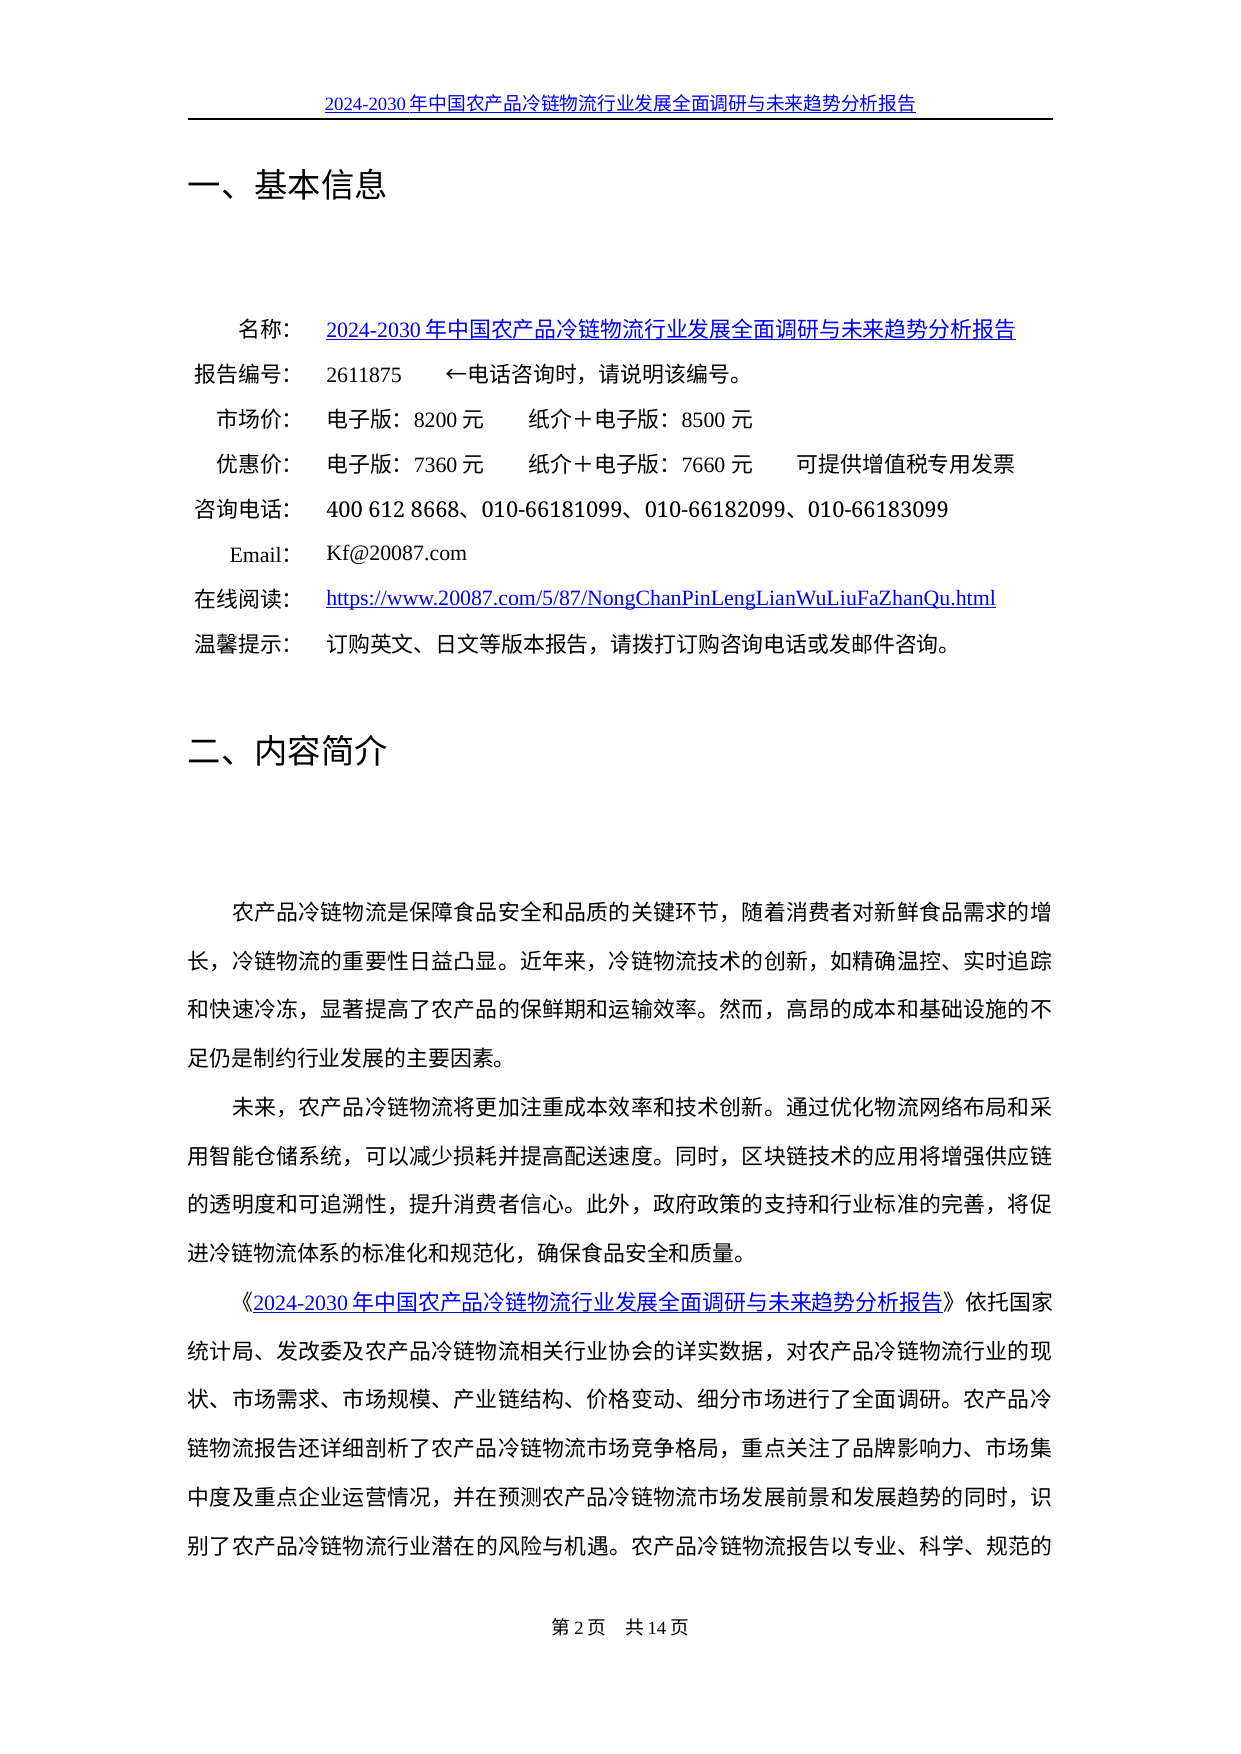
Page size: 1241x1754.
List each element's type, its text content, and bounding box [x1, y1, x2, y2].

table_cell 温馨提示： [167, 627, 315, 672]
table_cell 2611875 ←电话咨询时，请说明该编号。 [315, 357, 1073, 402]
table_cell 优惠价： [167, 447, 315, 492]
table_cell Email： [167, 537, 315, 582]
table_cell 咨询电话： [167, 492, 315, 537]
title 二、内容简介 [187, 717, 1053, 782]
title 一、基本信息 [187, 150, 1053, 215]
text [187, 894, 1053, 1561]
table_cell Kf@20087.com [315, 537, 1073, 582]
table_header 2024-2030年中国农产品冷链物流行业发展全面调研与未来趋势分析报告 [315, 312, 1073, 357]
table_header 名称： [167, 312, 315, 357]
table_cell 电子版：7360 元 纸介＋电子版：7660 元 可提供增值税专用发票 [315, 447, 1073, 492]
table_cell [315, 582, 1073, 627]
table_cell 市场价： [167, 402, 315, 447]
table_cell 报告编号： [167, 357, 315, 402]
table_cell 400 612 8668、010-66181099、010-66182099、010-66183099 [315, 492, 1073, 537]
table_cell 在线阅读： [167, 582, 315, 627]
table_cell 订购英文、日文等版本报告，请拨打订购咨询电话或发邮件咨询。 [315, 627, 1073, 672]
table_cell 电子版：8200 元 纸介＋电子版：8500 元 [315, 402, 1073, 447]
